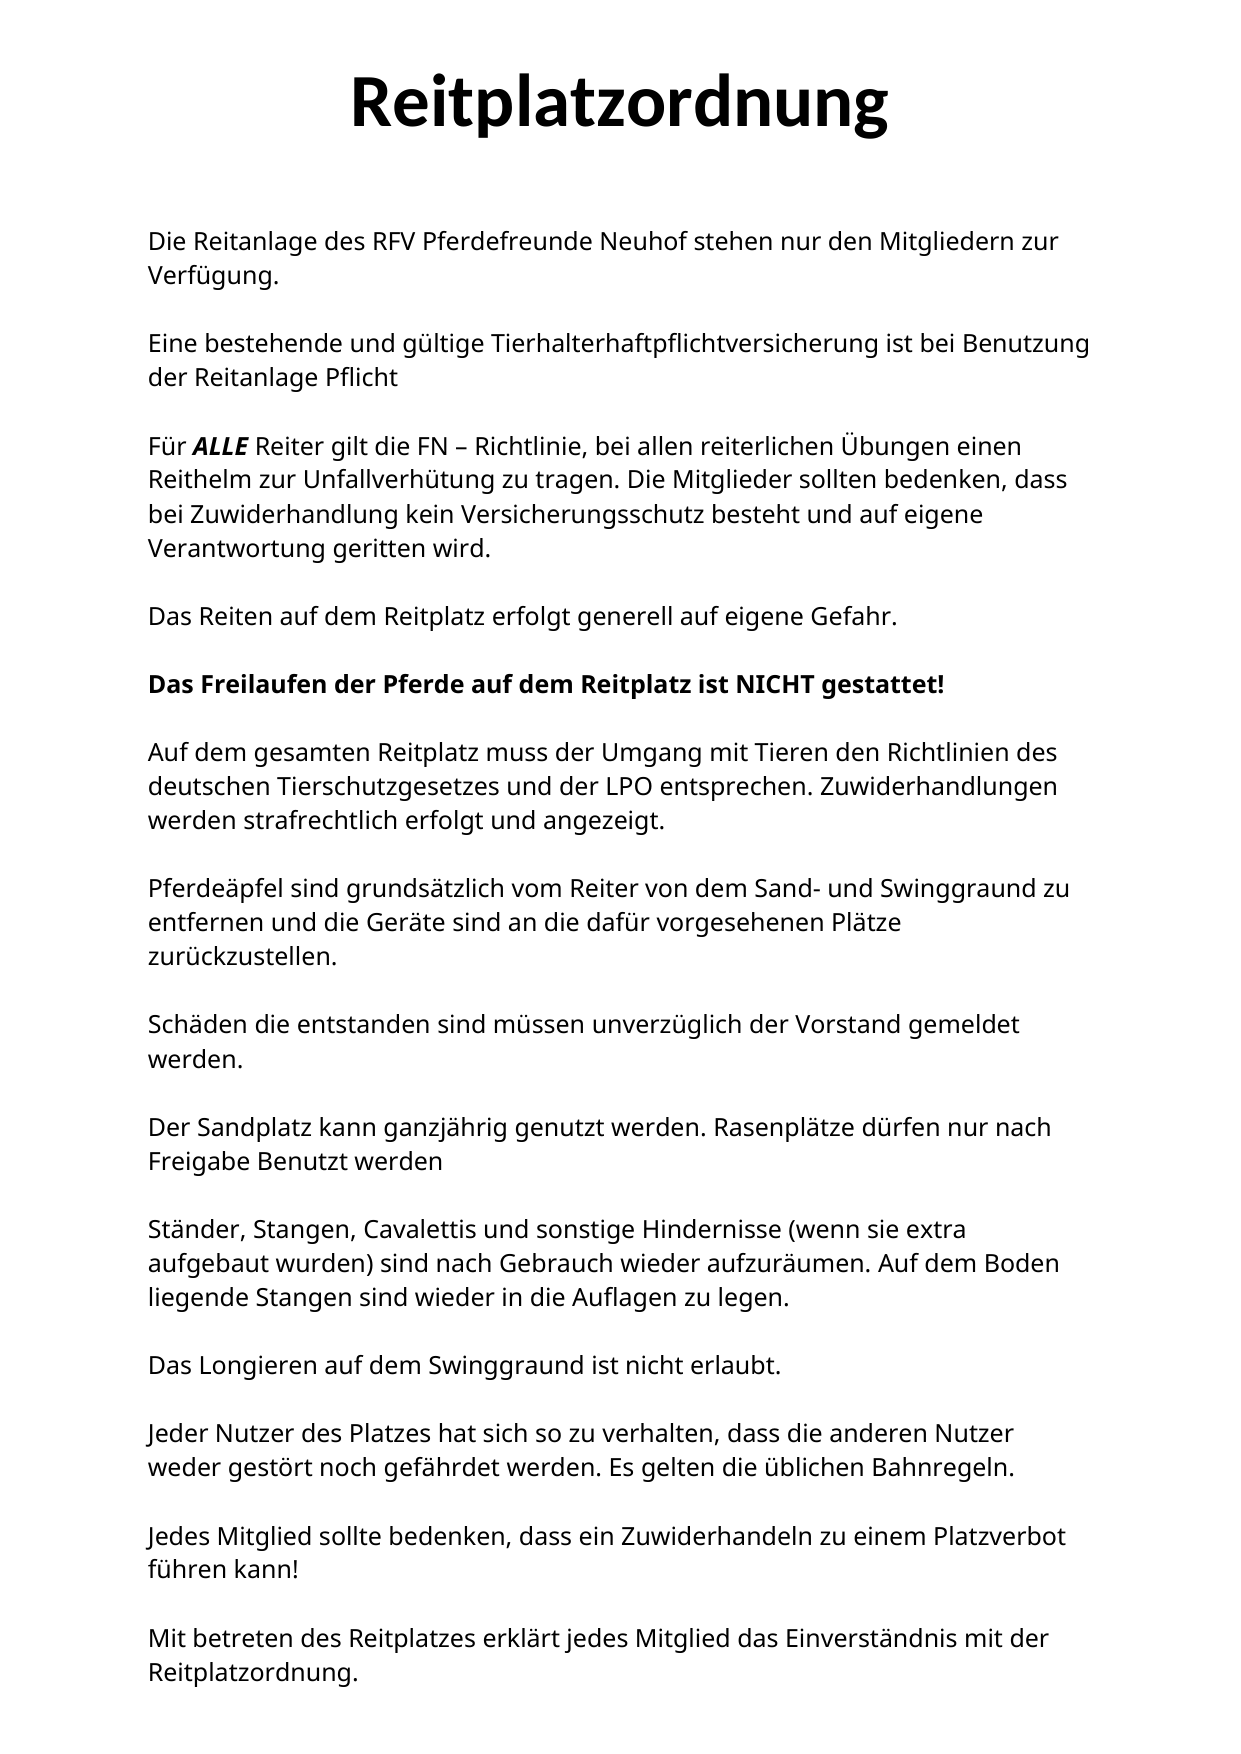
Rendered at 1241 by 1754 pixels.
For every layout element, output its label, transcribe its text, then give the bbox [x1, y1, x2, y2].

text Das Reiten auf dem Reitplatz erfolgt generell auf eigene Gefahr. [148, 598, 1092, 632]
text Ständer, Stangen, Cavalettis und sonstige Hindernisse (wenn sie extra aufgebaut wurden) sind nach Gebrauch wieder aufzuräumen. Auf dem Boden liegende Stangen sind wieder in die Auflagen zu legen. [148, 1212, 1092, 1314]
text Die Reitanlage des RFV Pferdefreunde Neuhof stehen nur den Mitgliedern zur Verfügung. [148, 224, 1092, 292]
text Das Freilaufen der Pferde auf dem Reitplatz ist NICHT gestattet! [148, 667, 1092, 701]
text Reitplatzordnung [148, 53, 1092, 145]
text Auf dem gesamten Reitplatz muss der Umgang mit Tieren den Richtlinien des deutschen Tierschutzgesetzes und der LPO entsprechen. Zuwiderhandlungen werden strafrechtlich erfolgt und angezeigt. [148, 735, 1092, 837]
text Der Sandplatz kann ganzjährig genutzt werden. Rasenplätze dürfen nur nach Freigabe Benutzt werden [148, 1109, 1092, 1177]
text Mit betreten des Reitplatzes erklärt jedes Mitglied das Einverständnis mit der Reitplatzordnung. [148, 1620, 1092, 1688]
text Eine bestehende und gültige Tierhalterhaftpflichtversicherung ist bei Benutzung der Reitanlage Pflicht [148, 326, 1092, 394]
text Schäden die entstanden sind müssen unverzüglich der Vorstand gemeldet werden. [148, 1007, 1092, 1075]
text Jedes Mitglied sollte bedenken, dass ein Zuwiderhandeln zu einem Platzverbot führen kann! [148, 1518, 1092, 1586]
text Das Longieren auf dem Swinggraund ist nicht erlaubt. [148, 1348, 1092, 1382]
text Pferdeäpfel sind grundsätzlich vom Reiter von dem Sand- und Swinggraund zu entfernen und die Geräte sind an die dafür vorgesehenen Plätze zurückzustellen. [148, 871, 1092, 973]
text Jeder Nutzer des Platzes hat sich so zu verhalten, dass die anderen Nutzer weder gestört noch gefährdet werden. Es gelten die üblichen Bahnregeln. [148, 1416, 1092, 1484]
text Für ALLE Reiter gilt die FN – Richtlinie, bei allen reiterlichen Übungen einen Reithelm zur Unfallverhütung zu tragen. Die Mitglieder sollten bedenken, dass bei Zuwiderhandlung kein Versicherungsschutz besteht und auf eigene Verantwortung geritten wird. [148, 428, 1092, 564]
